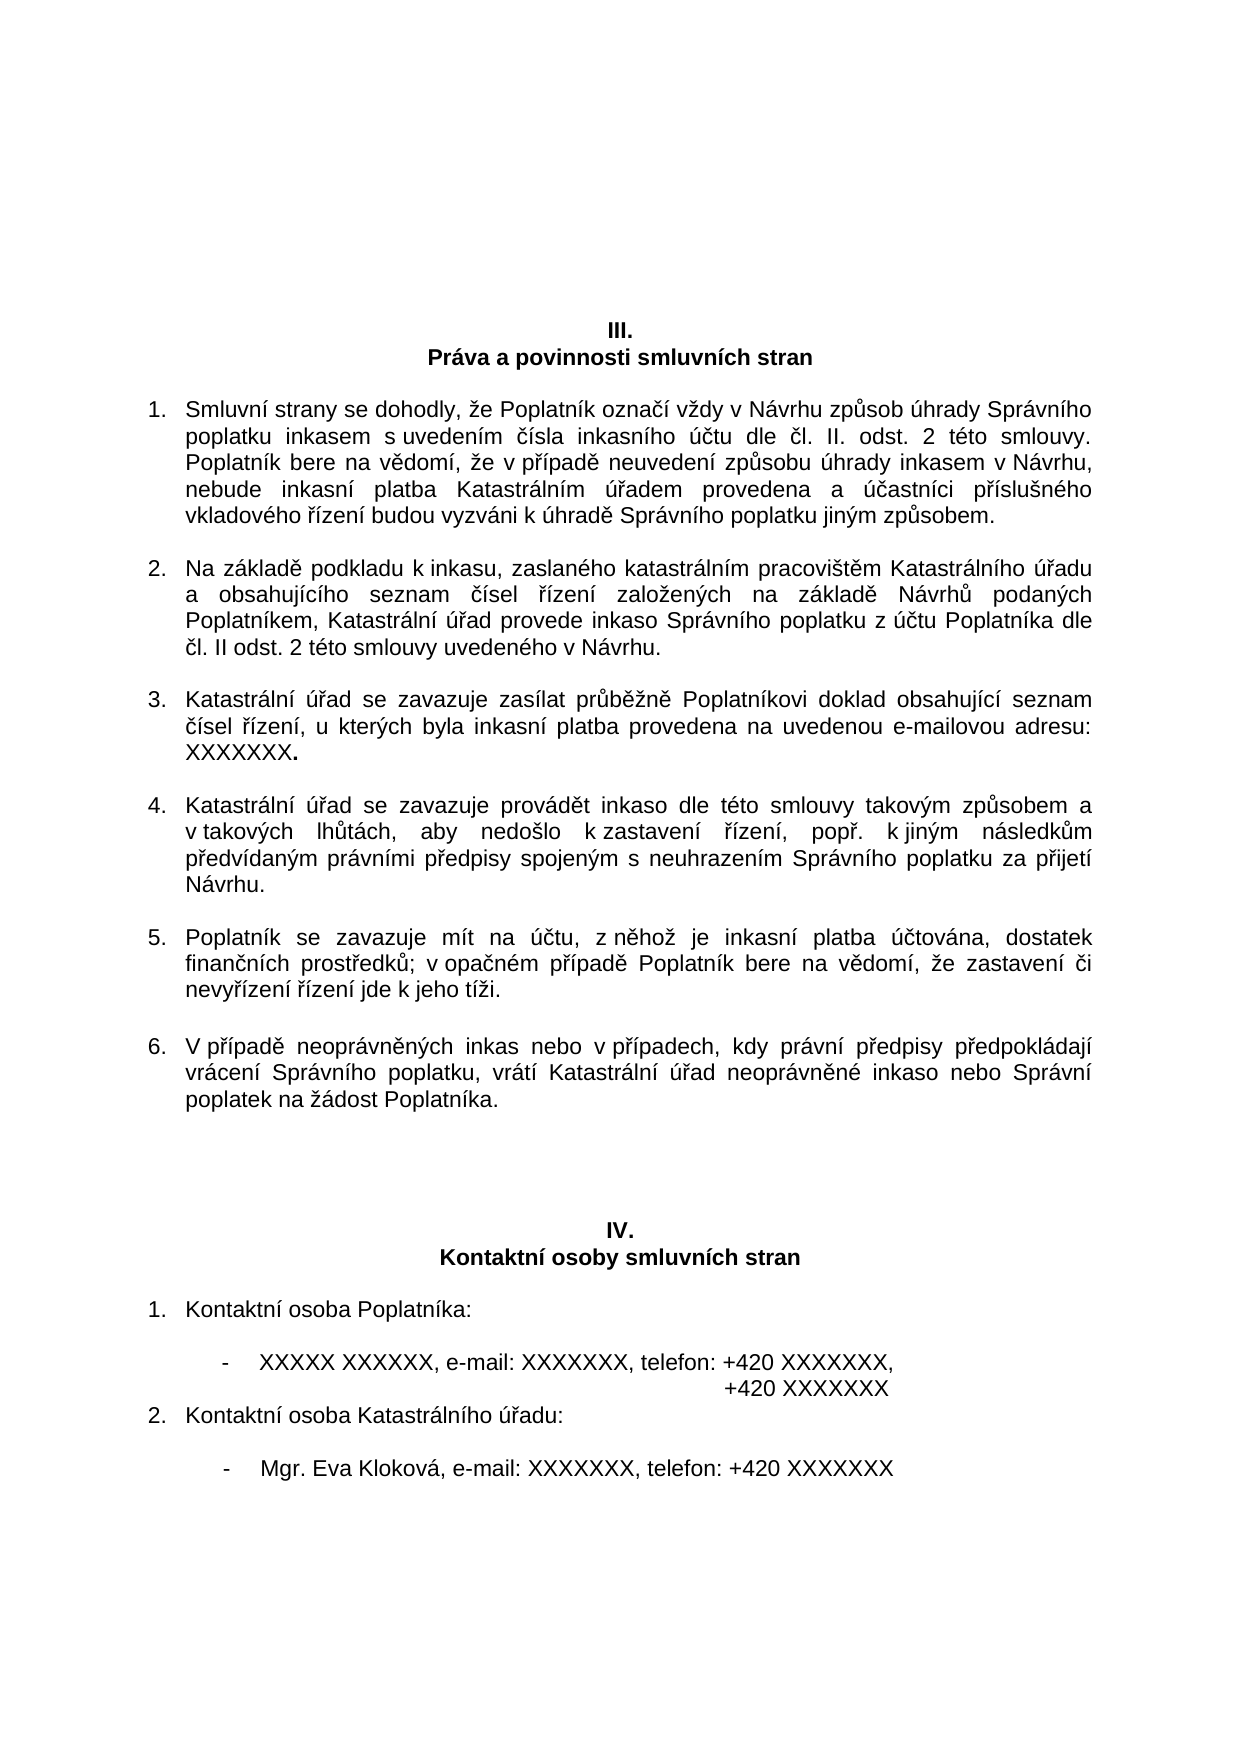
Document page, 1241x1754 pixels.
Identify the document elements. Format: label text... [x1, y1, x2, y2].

list Kontaktní osoba Katastrálního úřadu: [148, 1402, 1093, 1428]
list Katastrální úřad se zavazuje zasílat průběžně Poplatníkovi doklad obsahující seznam čísel řízení, u kterých byla inkasní platba provedena na uvedenou e-mailovou adresu: XXXXXXX. [148, 686, 1093, 765]
list III. [148, 317, 1093, 344]
list Smluvní strany se dohodly, že Poplatník označí vždy v Návrhu způsob úhrady Správního poplatku inkasem s uvedením čísla inkasního účtu dle čl. II. odst. 2 této smlouvy. Poplatník bere na vědomí, že v případě neuvedení způsobu úhrady inkasem v Návrhu, nebude inkasní platba Katastrálním úřadem provedena a účastníci příslušného vkladového řízení budou vyzváni k úhradě Správního poplatku jiným způsobem. [148, 396, 1093, 528]
list Kontaktní osoba Poplatníka: [148, 1296, 1093, 1323]
list Poplatník se zavazuje mít na účtu, z něhož je inkasní platba účtována, dostatek finančních prostředků; v opačném případě Poplatník bere na vědomí, že zastavení či nevyřízení řízení jde k jeho tíži. [148, 923, 1093, 1003]
list Práva a povinnosti smluvních stran [148, 344, 1093, 370]
list Na základě podkladu k inkasu, zaslaného katastrálním pracovištěm Katastrálního úřadu a obsahujícího seznam čísel řízení založených na základě Návrhů podaných Poplatníkem, Katastrální úřad provede inkaso Správního poplatku z účtu Poplatníka dle čl. II odst. 2 této smlouvy uvedeného v Návrhu. [148, 554, 1093, 660]
list Katastrální úřad se zavazuje provádět inkaso dle této smlouvy takovým způsobem a v takových lhůtách, aby nedošlo k zastavení řízení, popř. k jiným následkům předvídaným právními předpisy spojeným s neuhrazením Správního poplatku za přijetí Návrhu. [148, 792, 1093, 897]
list IV. [148, 1217, 1093, 1244]
list Kontaktní osoby smluvních stran [148, 1244, 1093, 1270]
list XXXXX XXXXXX, e-mail: XXXXXXX, telefon: +420 XXXXXXX, [221, 1349, 1093, 1375]
list V případě neoprávněných inkas nebo v případech, kdy právní předpisy předpokládají vrácení Správního poplatku, vrátí Katastrální úřad neoprávněné inkaso nebo Správní poplatek na žádost Poplatníka. [148, 1033, 1093, 1112]
list Mgr. Eva Kloková, e-mail: XXXXXXX, telefon: +420 XXXXXXX [223, 1454, 1093, 1481]
list +420 XXXXXXX [259, 1375, 1093, 1402]
